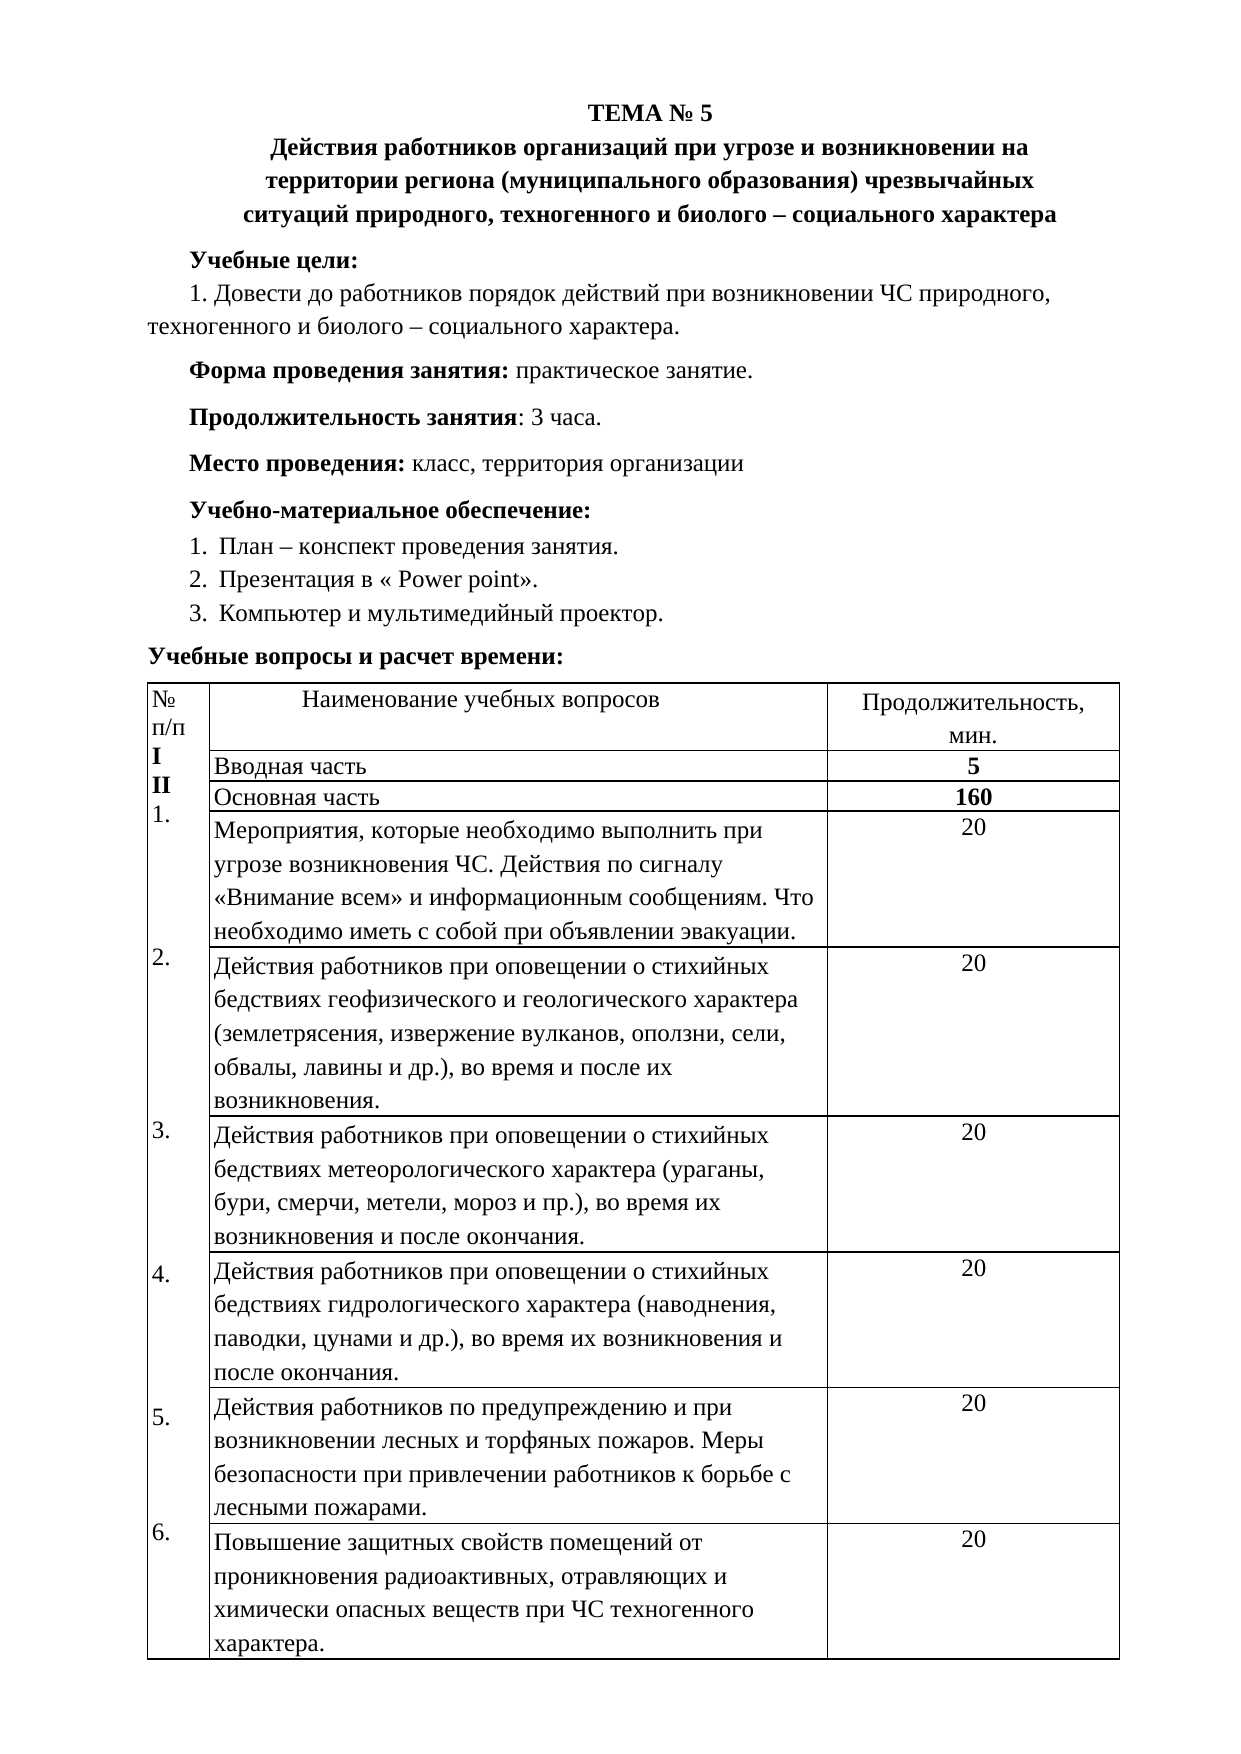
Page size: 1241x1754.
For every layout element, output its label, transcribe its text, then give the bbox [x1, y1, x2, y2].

text Учебно-материальное обеспечение: [189, 481, 1151, 528]
list Презентация в « Power point». [189, 561, 1151, 595]
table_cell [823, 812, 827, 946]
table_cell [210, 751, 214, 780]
table_cell 20 [828, 1117, 1119, 1251]
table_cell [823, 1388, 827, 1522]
text Форма проведения занятия: практическое занятие. [189, 342, 1151, 388]
table_header № п/п I II 1. 2. 3. 4. 5. 6. 7. 8. III [148, 684, 209, 1658]
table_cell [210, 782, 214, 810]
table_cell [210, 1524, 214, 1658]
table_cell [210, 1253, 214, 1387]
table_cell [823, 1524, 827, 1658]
table_cell 20 [828, 948, 1119, 1115]
text Учебные цели: [189, 242, 1151, 275]
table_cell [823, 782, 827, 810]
table_cell 20 [828, 1388, 1119, 1522]
text ТЕМА № 5 [149, 95, 1151, 128]
list Компьютер и мультимедийный проектор. [189, 595, 1151, 628]
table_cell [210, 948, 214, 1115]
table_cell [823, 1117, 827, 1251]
text Действия работников организаций при угрозе и возникновении на [147, 128, 1151, 162]
text территории региона (муниципального образования) чрезвычайных [148, 162, 1151, 196]
text Место проведения: класс, территория организации [189, 435, 1151, 481]
list План – конспект проведения занятия. [189, 528, 1151, 561]
table_cell 20 [828, 812, 1119, 946]
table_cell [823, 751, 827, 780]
text 1. Довести до работников порядок действий при возникновении ЧС природного, техногенного и биолого – социального характера. [147, 275, 1151, 341]
table_cell 20 [828, 1253, 1119, 1387]
table_cell 20 [828, 1524, 1119, 1658]
table_header Наименование учебных вопросов [210, 684, 827, 750]
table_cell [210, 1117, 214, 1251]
text ситуаций природного, техногенного и биолого – социального характера [148, 196, 1151, 229]
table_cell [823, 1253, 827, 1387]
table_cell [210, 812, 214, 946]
text Продолжительность занятия: 3 часа. [189, 388, 1151, 435]
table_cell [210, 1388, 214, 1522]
text Учебные вопросы и расчет времени: [147, 641, 1151, 670]
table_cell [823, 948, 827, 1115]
